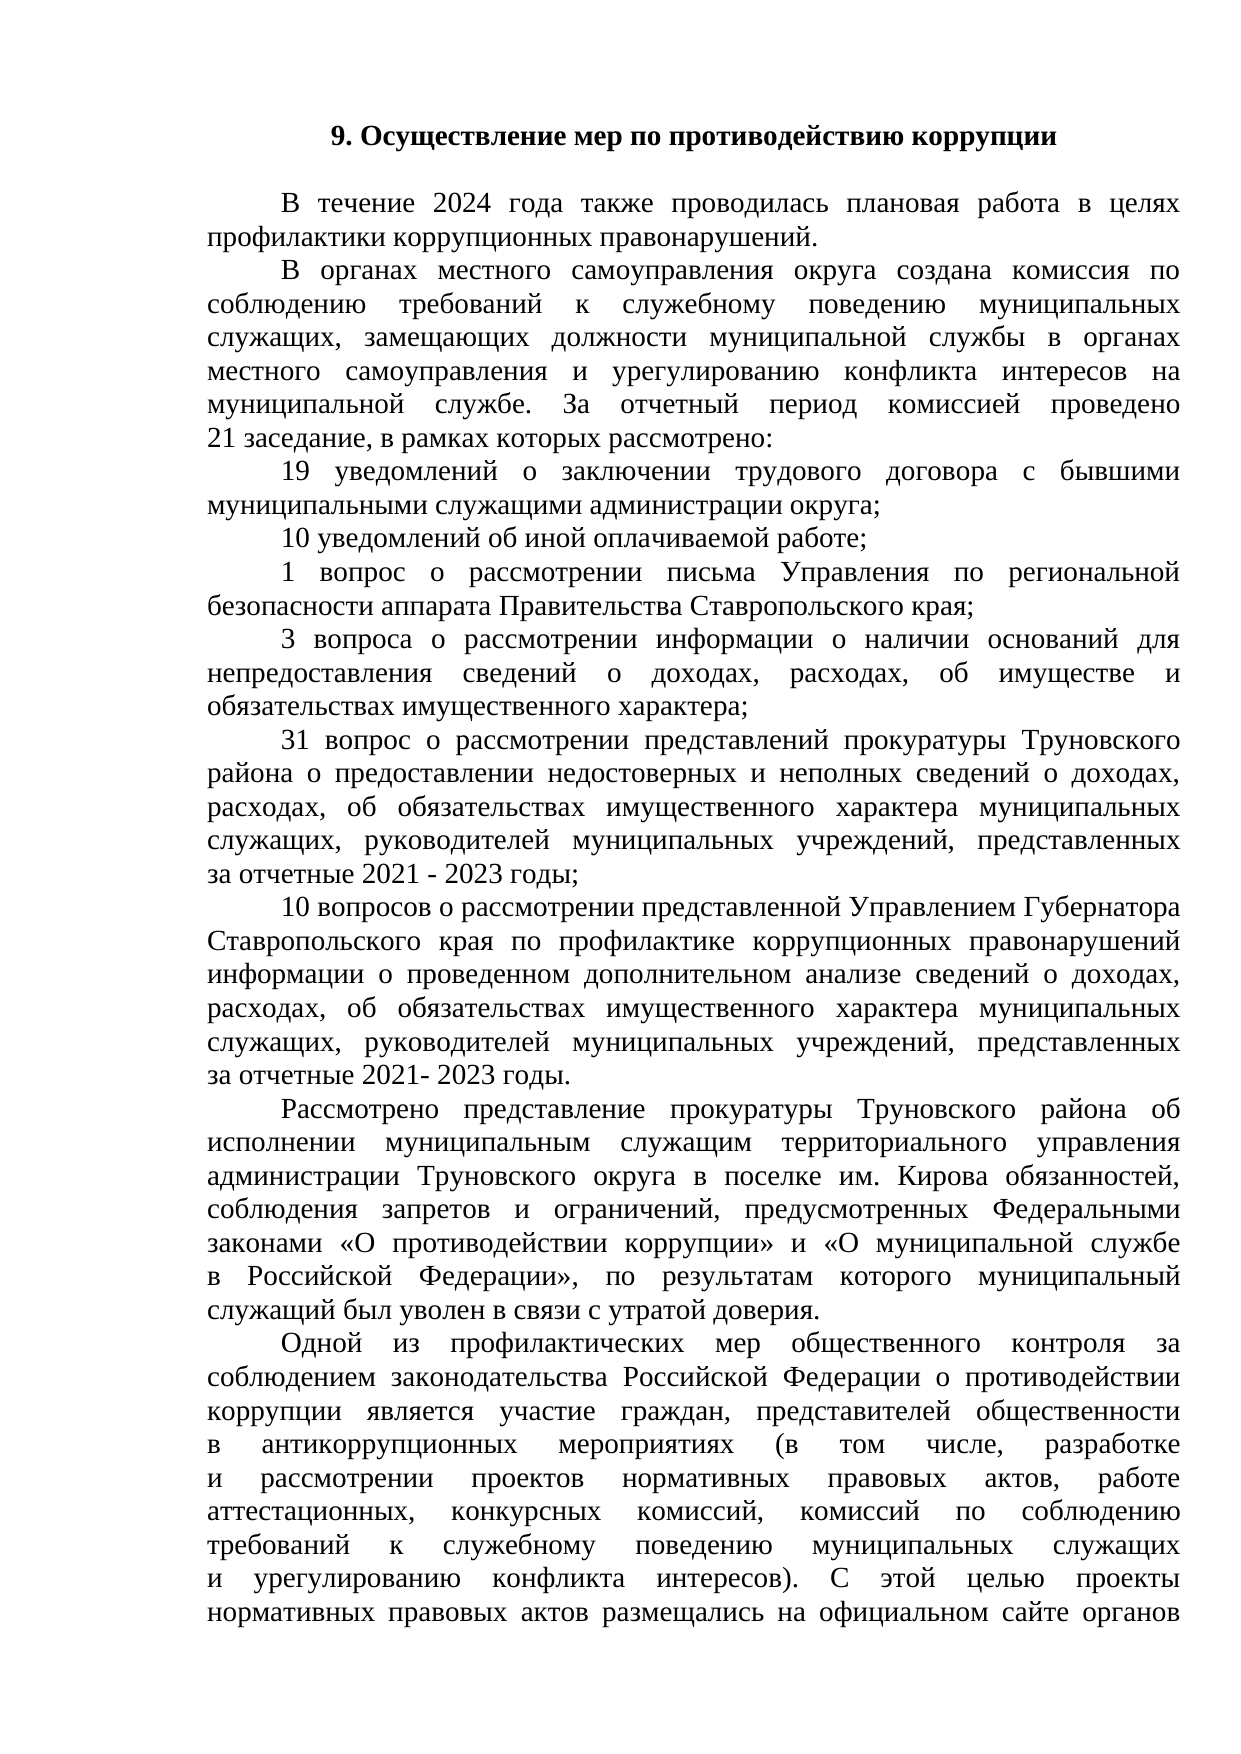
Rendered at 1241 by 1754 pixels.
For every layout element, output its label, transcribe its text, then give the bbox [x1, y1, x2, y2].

text В органах местного самоуправления округа создана комиссия по соблюдению требований к служебному поведению муниципальных служащих, замещающих должности муниципальной службы в органах местного самоуправления и урегулированию конфликта интересов на муниципальной службе. За отчетный период комиссией проведено 21 заседание, в рамках которых рассмотрено: [207, 252, 1181, 453]
text В течение 2024 года также проводилась плановая работа в целях профилактики коррупционных правонарушений. [207, 185, 1181, 252]
text 10 уведомлений об иной оплачиваемой работе; [207, 521, 1181, 554]
text 31 вопрос о рассмотрении представлений прокуратуры Труновского района о предоставлении недостоверных и неполных сведений о доходах, расходах, об обязательствах имущественного характера муниципальных служащих, руководителей муниципальных учреждений, представленных за отчетные 2021 - 2023 годы; [207, 722, 1181, 889]
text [207, 1326, 1181, 1627]
text 19 уведомлений о заключении трудового договора с бывшими муниципальными служащими администрации округа; [207, 453, 1181, 521]
text 10 вопросов о рассмотрении представленной Управлением Губернатора Ставропольского края по профилактике коррупционных правонарушений информации о проведенном дополнительном анализе сведений о доходах, расходах, об обязательствах имущественного характера муниципальных служащих, руководителей муниципальных учреждений, представленных за отчетные 2021- 2023 годы. [207, 889, 1181, 1091]
subtitle 9. Осуществление мер по противодействию коррупции [207, 118, 1181, 152]
text 1 вопрос о рассмотрении письма Управления по региональной безопасности аппарата Правительства Ставропольского края; [207, 554, 1181, 621]
text Рассмотрено представление прокуратуры Труновского района об исполнении муниципальным служащим территориального управления администрации Труновского округа в поселке им. Кирова обязанностей, соблюдения запретов и ограничений, предусмотренных Федеральными законами «О противодействии коррупции» и «О муниципальной службе в Российской Федерации», по результатам которого муниципальный служащий был уволен в связи с утратой доверия. [207, 1091, 1181, 1326]
text 3 вопроса о рассмотрении информации о наличии оснований для непредоставления сведений о доходах, расходах, об имуществе и обязательствах имущественного характера; [207, 621, 1181, 722]
